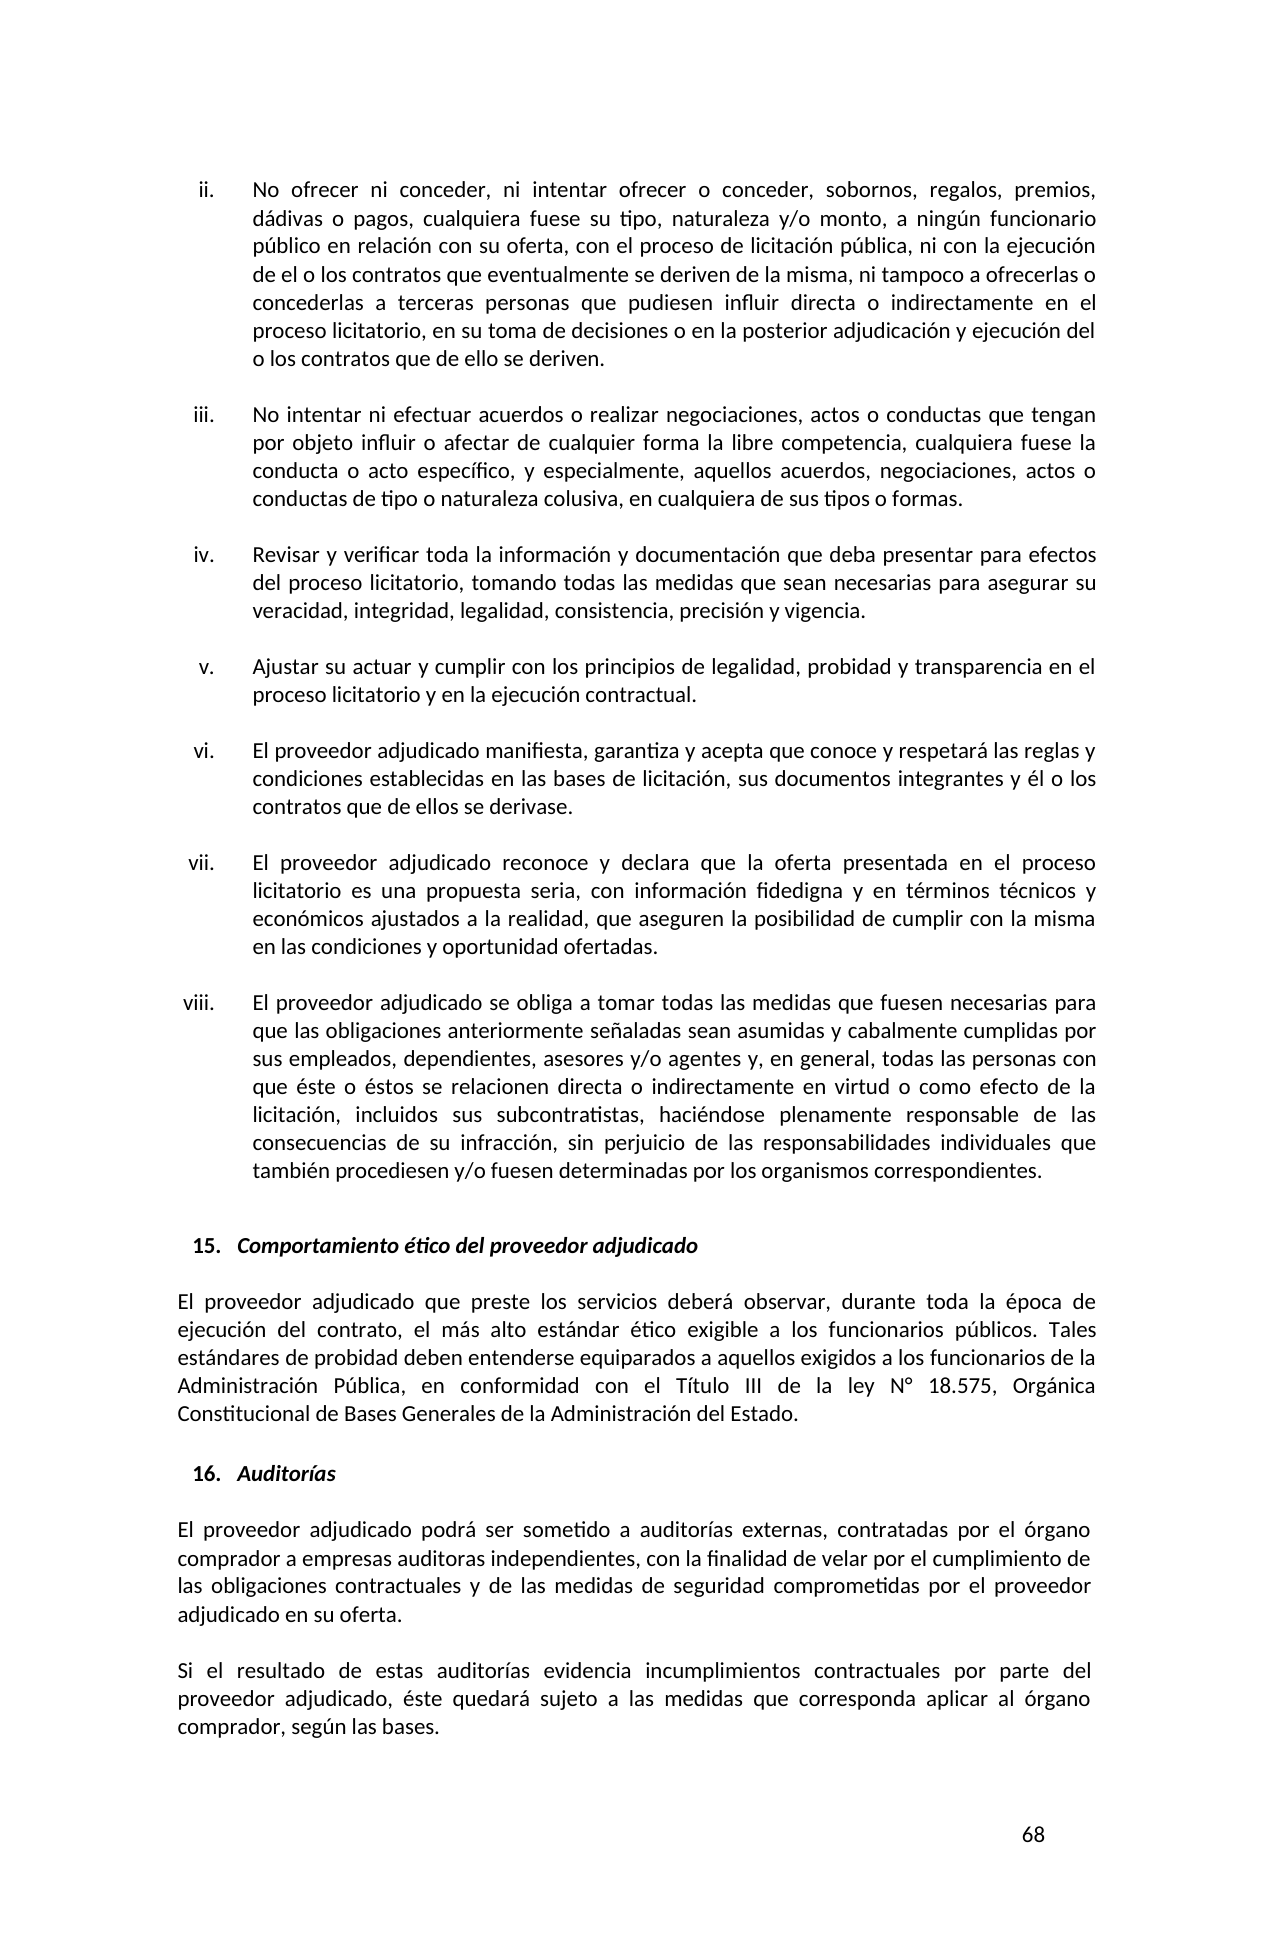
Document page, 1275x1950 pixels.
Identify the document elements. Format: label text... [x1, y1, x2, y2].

list Revisar y verificar toda la información y documentación que deba presentar para efectos del proceso licitatorio, tomando todas las medidas que sean necesarias para asegurar su veracidad, integridad, legalidad, consistencia, precisión y vigencia. [215, 540, 1098, 624]
list El proveedor adjudicado reconoce y declara que la oferta presentada en el proceso licitatorio es una propuesta seria, con información fidedigna y en términos técnicos y económicos ajustados a la realidad, que aseguren la posibilidad de cumplir con la misma en las condiciones y oportunidad ofertadas. [215, 848, 1098, 960]
subtitle Comportamiento ético del proveedor adjudicado [192, 1231, 1045, 1259]
list No intentar ni efectuar acuerdos o realizar negociaciones, actos o conductas que tengan por objeto influir o afectar de cualquier forma la libre competencia, cualquiera fuese la conducta o acto específico, y especialmente, aquellos acuerdos, negociaciones, actos o conductas de tipo o naturaleza colusiva, en cualquiera de sus tipos o formas. [215, 400, 1098, 512]
text El proveedor adjudicado que preste los servicios deberá observar, durante toda la época de ejecución del contrato, el más alto estándar ético exigible a los funcionarios públicos. Tales estándares de probidad deben entenderse equiparados a aquellos exigidos a los funcionarios de la Administración Pública, en conformidad con el Título III de la ley N° 18.575, Orgánica Constitucional de Bases Generales de la Administración del Estado. [177, 1287, 1098, 1427]
list No ofrecer ni conceder, ni intentar ofrecer o conceder, sobornos, regalos, premios, dádivas o pagos, cualquiera fuese su tipo, naturaleza y/o monto, a ningún funcionario público en relación con su oferta, con el proceso de licitación pública, ni con la ejecución de el o los contratos que eventualmente se deriven de la misma, ni tampoco a ofrecerlas o concederlas a terceras personas que pudiesen influir directa o indirectamente en el proceso licitatorio, en su toma de decisiones o en la posterior adjudicación y ejecución del o los contratos que de ello se deriven. [215, 176, 1098, 372]
text El proveedor adjudicado podrá ser sometido a auditorías externas, contratadas por el órgano comprador a empresas auditoras independientes, con la finalidad de velar por el cumplimiento de las obligaciones contractuales y de las medidas de seguridad comprometidas por el proveedor adjudicado en su oferta. [177, 1516, 1093, 1628]
subtitle Auditorías [192, 1459, 1045, 1488]
list El proveedor adjudicado manifiesta, garantiza y acepta que conoce y respetará las reglas y condiciones establecidas en las bases de licitación, sus documentos integrantes y él o los contratos que de ellos se derivase. [215, 736, 1098, 820]
list El proveedor adjudicado se obliga a tomar todas las medidas que fuesen necesarias para que las obligaciones anteriormente señaladas sean asumidas y cabalmente cumplidas por sus empleados, dependientes, asesores y/o agentes y, en general, todas las personas con que éste o éstos se relacionen directa o indirectamente en virtud o como efecto de la licitación, incluidos sus subcontratistas, haciéndose plenamente responsable de las consecuencias de su infracción, sin perjuicio de las responsabilidades individuales que también procediesen y/o fuesen determinadas por los organismos correspondientes. [215, 988, 1098, 1184]
text Si el resultado de estas auditorías evidencia incumplimientos contractuales por parte del proveedor adjudicado, éste quedará sujeto a las medidas que corresponda aplicar al órgano comprador, según las bases. [177, 1656, 1093, 1740]
list Ajustar su actuar y cumplir con los principios de legalidad, probidad y transparencia en el proceso licitatorio y en la ejecución contractual. [215, 652, 1098, 708]
